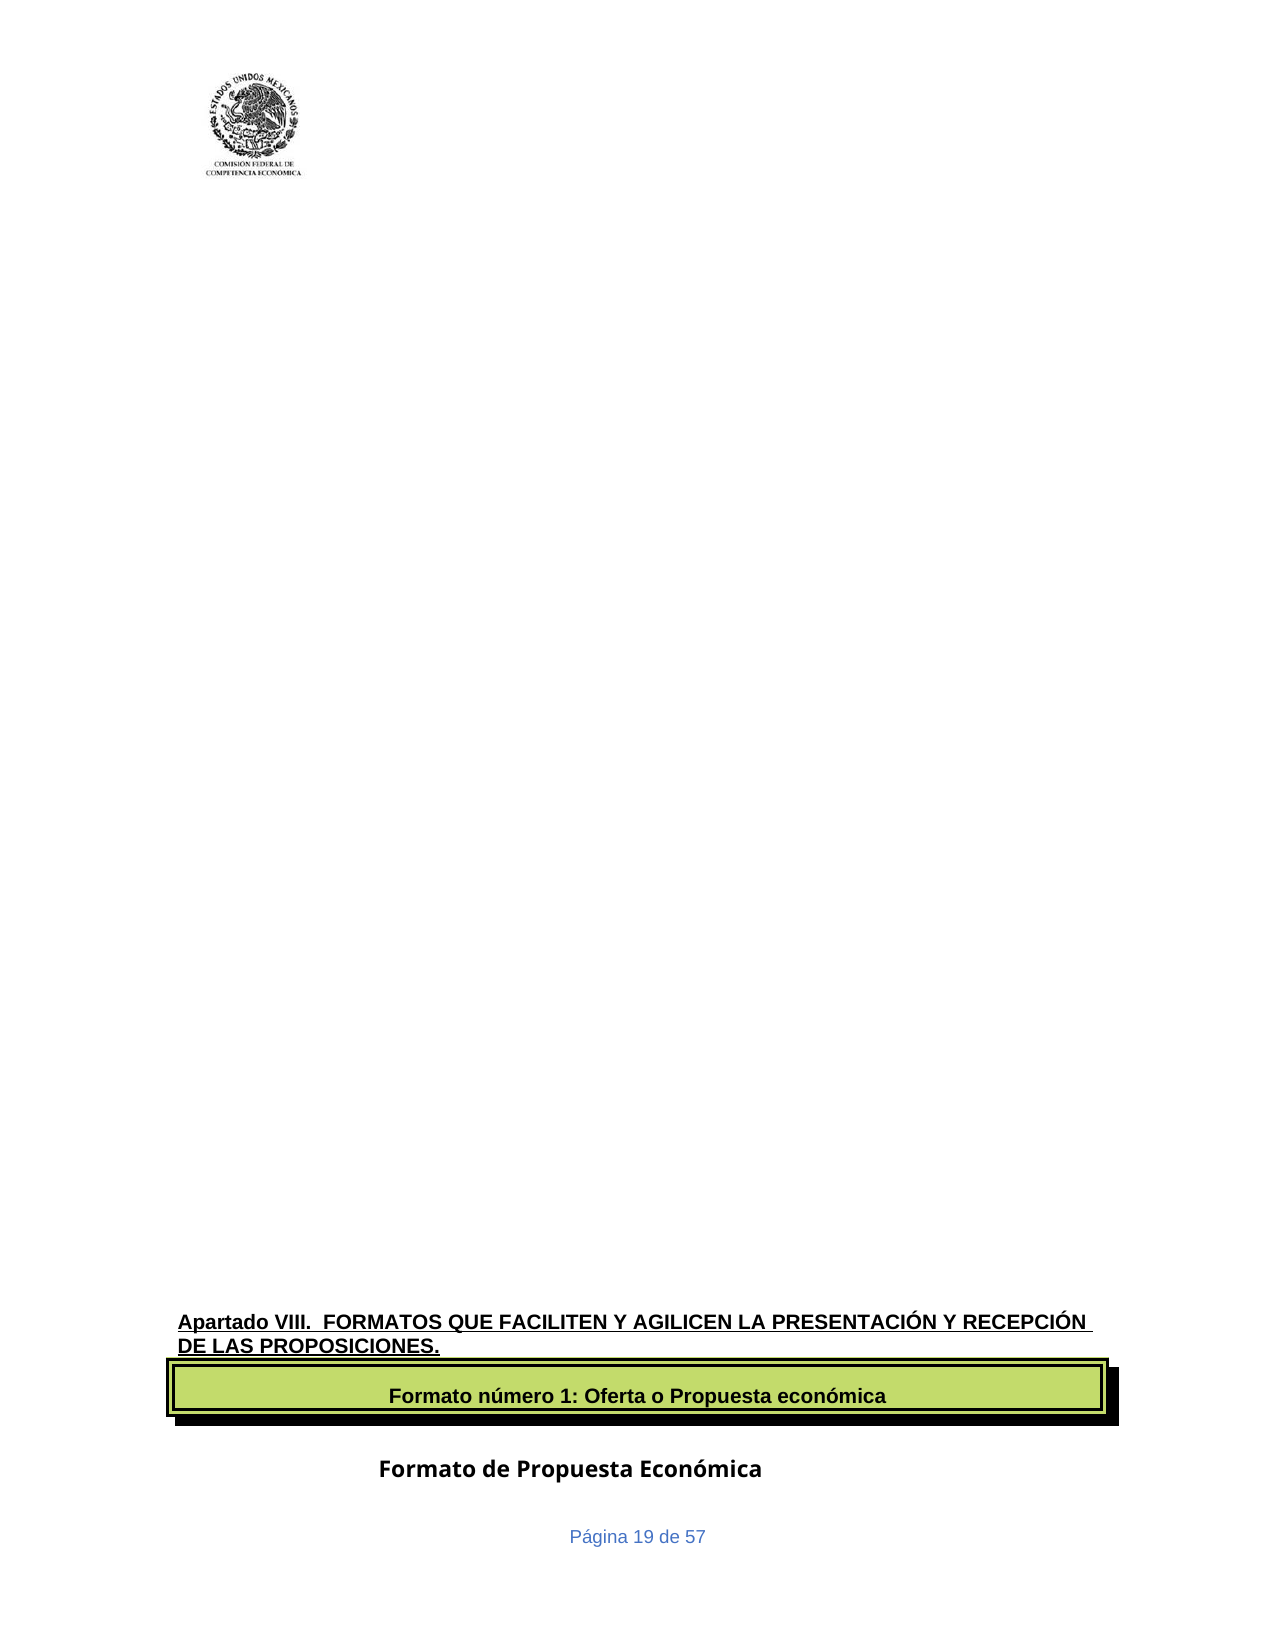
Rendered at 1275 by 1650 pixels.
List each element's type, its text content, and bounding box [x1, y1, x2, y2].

text Formato de Propuesta Económica [325, 1453, 1098, 1484]
picture [188, 73, 322, 179]
text Apartado VIII. FORMATOS QUE FACILITEN Y AGILICEN LA PRESENTACIÓN Y RECEPCIÓN DE LAS PROPOSICIONES. [177, 1309, 1098, 1357]
text Formato número 1: Oferta o Propuesta económica [169, 1361, 1106, 1414]
